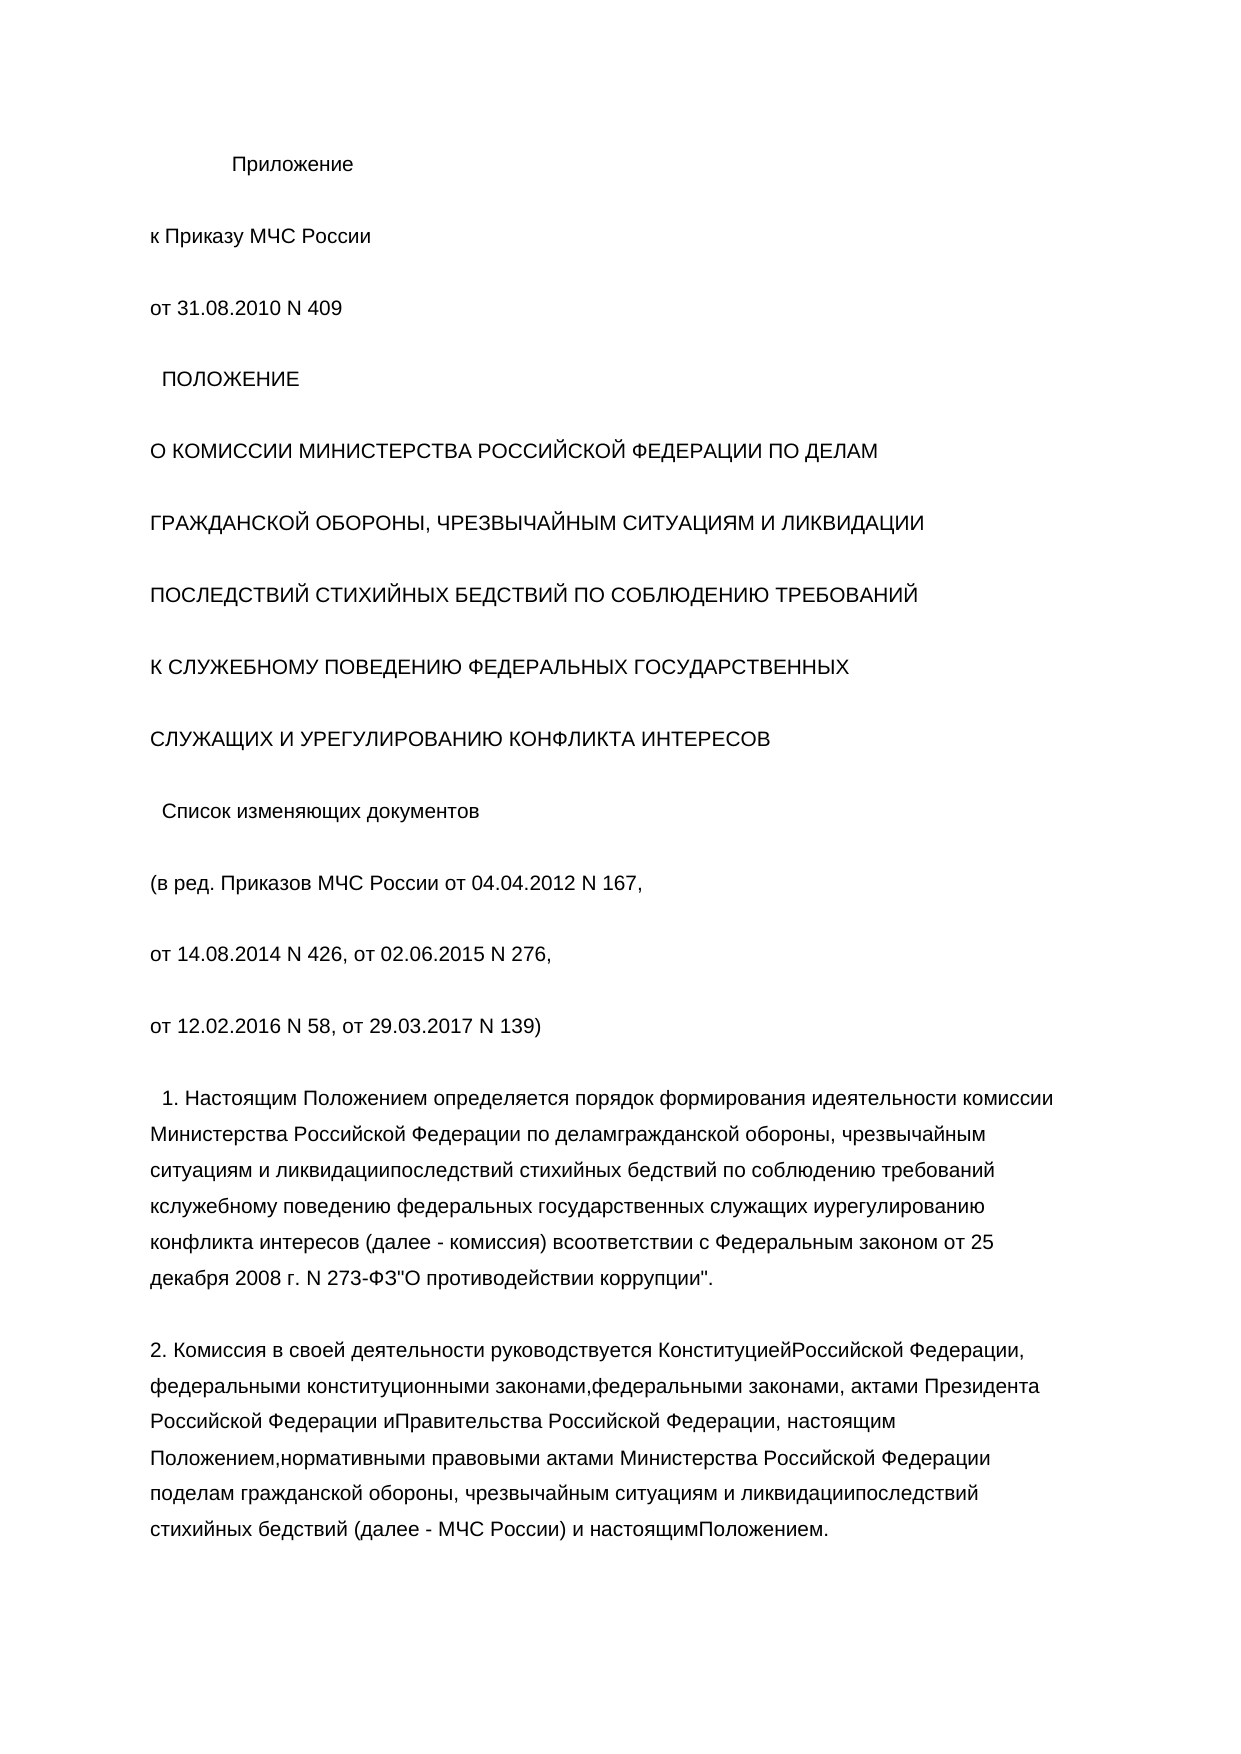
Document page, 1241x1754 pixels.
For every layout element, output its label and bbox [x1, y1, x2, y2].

table_cell [140, 150, 1078, 1577]
